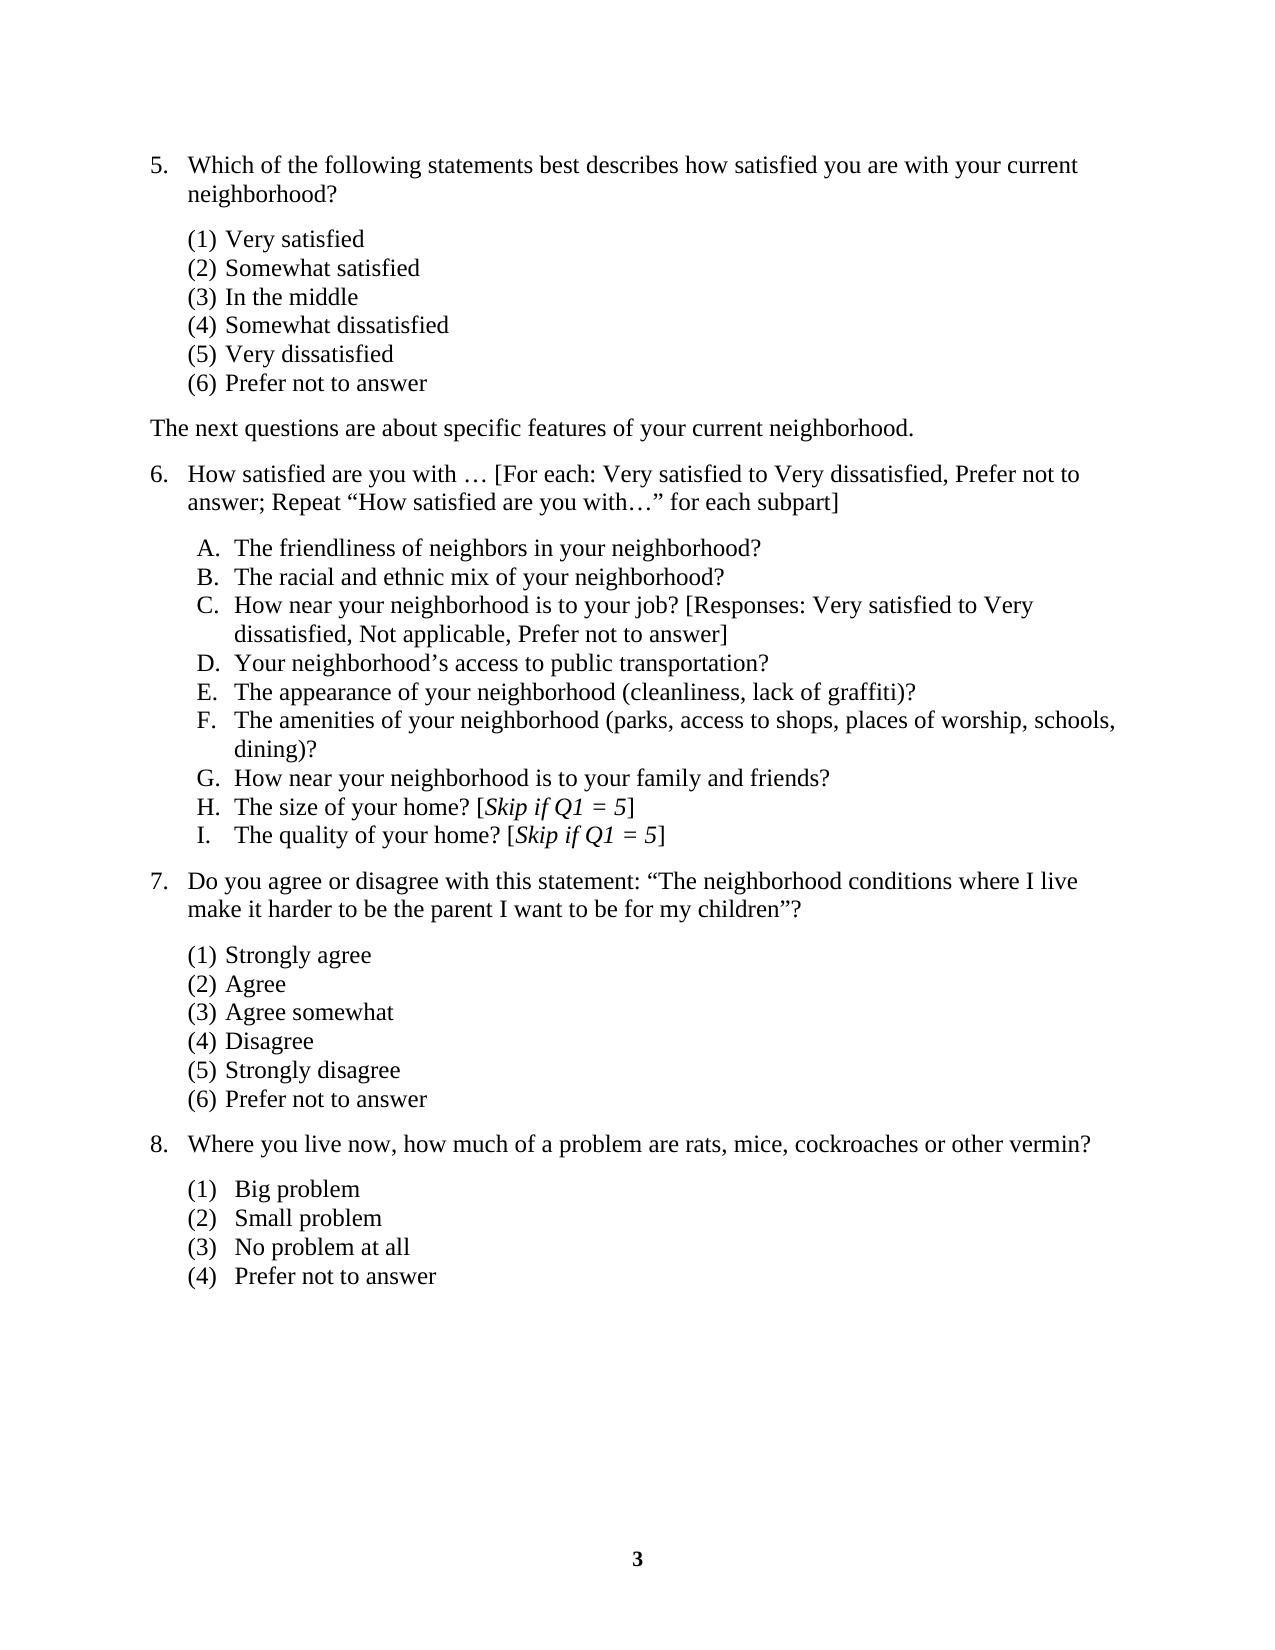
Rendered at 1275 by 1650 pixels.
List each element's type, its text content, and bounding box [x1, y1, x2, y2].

list Prefer not to answer [187, 1084, 1125, 1112]
list Somewhat dissatisfied [187, 310, 1125, 339]
list How near your neighborhood is to your job? [Responses: Very satisfied to Very dissatisfied, Not applicable, Prefer not to answer] [196, 590, 1125, 648]
list Disagree [187, 1026, 1125, 1055]
list The appearance of your neighborhood (cleanliness, lack of graffiti)? [196, 677, 1125, 705]
list Prefer not to answer [187, 368, 1125, 397]
list Very satisfied [187, 224, 1125, 253]
list Agree somewhat [187, 997, 1125, 1026]
list Where you live now, how much of a problem are rats, mice, cockroaches or other vermin? [150, 1129, 1125, 1158]
list Your neighborhood’s access to public transportation? [196, 648, 1125, 677]
list The racial and ethnic mix of your neighborhood? [196, 562, 1125, 590]
text The next questions are about specific features of your current neighborhood. [150, 413, 1125, 442]
list How near your neighborhood is to your family and friends? [196, 763, 1125, 792]
list The size of your home? [Skip if Q1 = 5] [196, 792, 1125, 820]
list Big problem [187, 1174, 1125, 1203]
list Strongly agree [187, 940, 1125, 969]
list Prefer not to answer [187, 1261, 1125, 1289]
list Strongly disagree [187, 1055, 1125, 1084]
list Do you agree or disagree with this statement: “The neighborhood conditions where I live make it harder to be the parent I want to be for my children”? [150, 866, 1125, 923]
list The amenities of your neighborhood (parks, access to shops, places of worship, schools, dining)? [196, 705, 1125, 763]
list Which of the following statements best describes how satisfied you are with your current neighborhood? [150, 150, 1125, 207]
list Very dissatisfied [187, 339, 1125, 368]
list How satisfied are you with … [For each: Very satisfied to Very dissatisfied, Prefer not to answer; Repeat “How satisfied are you with…” for each subpart] [150, 459, 1125, 516]
list No problem at all [187, 1232, 1125, 1261]
list Small problem [187, 1203, 1125, 1232]
list Somewhat satisfied [187, 253, 1125, 282]
list Agree [187, 969, 1125, 997]
list The friendliness of neighbors in your neighborhood? [196, 533, 1125, 562]
list The quality of your home? [Skip if Q1 = 5] [196, 820, 1125, 849]
list In the middle [187, 282, 1125, 310]
